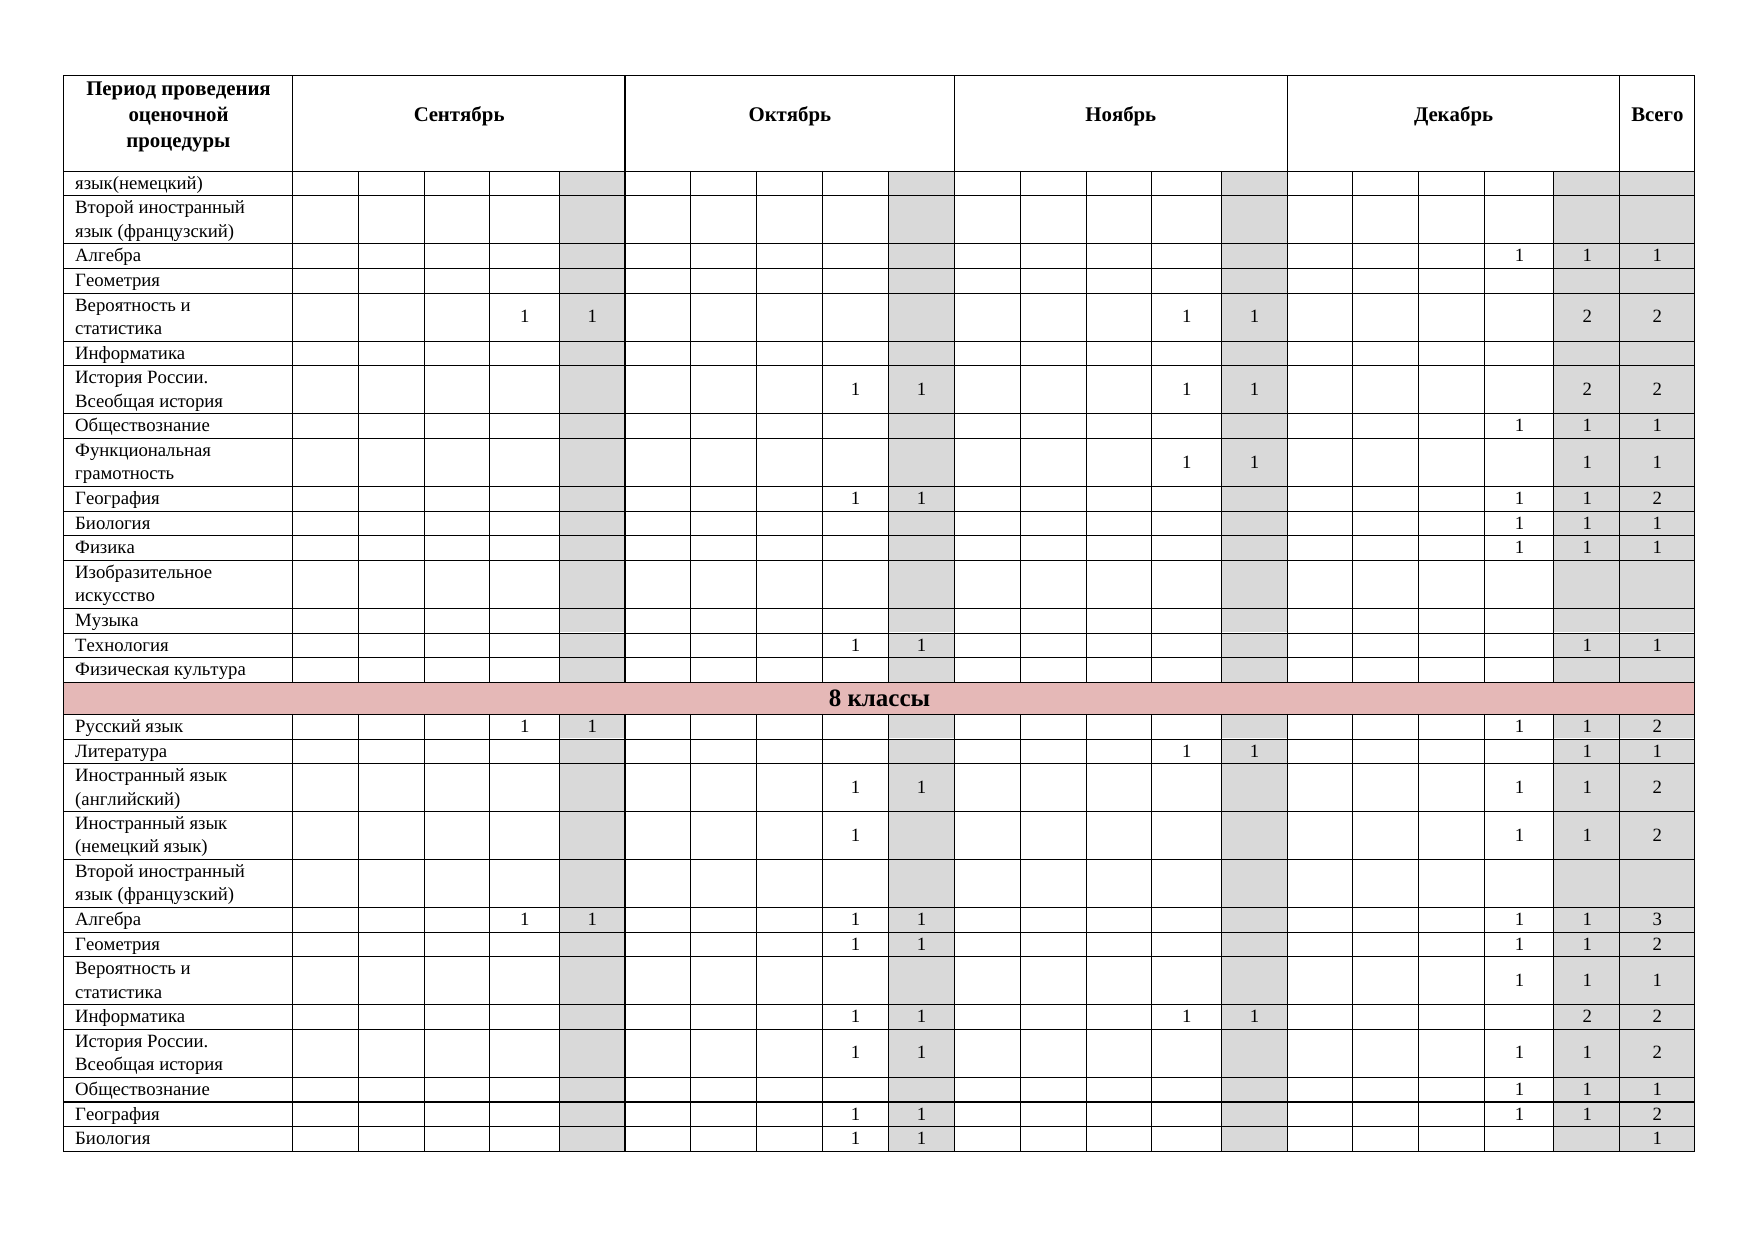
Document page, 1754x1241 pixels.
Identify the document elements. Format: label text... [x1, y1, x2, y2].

table_cell [757, 294, 822, 341]
table_cell [1087, 536, 1151, 560]
table_cell Иностранный язык (английский) [64, 764, 292, 811]
table_cell [757, 414, 822, 438]
table_cell [425, 244, 489, 268]
table_cell [1087, 196, 1151, 243]
table_cell [1485, 439, 1553, 486]
table_cell [1288, 715, 1352, 738]
table_cell 1 [1222, 366, 1287, 413]
table_cell 1 [889, 172, 954, 195]
table_cell [626, 634, 690, 657]
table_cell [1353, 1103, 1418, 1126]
table_cell 1 [1222, 439, 1287, 486]
table_cell [1288, 294, 1352, 341]
table_cell [560, 561, 624, 608]
table_cell [1288, 764, 1352, 811]
table_cell [1021, 658, 1086, 682]
table_cell [1222, 487, 1287, 511]
table_cell [889, 196, 954, 243]
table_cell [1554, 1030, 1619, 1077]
table_cell 1 [1620, 244, 1694, 268]
table_cell [889, 439, 954, 486]
table_cell [691, 1030, 756, 1077]
table_cell [359, 658, 424, 682]
table_cell [1021, 957, 1086, 1004]
table_cell [490, 1005, 559, 1029]
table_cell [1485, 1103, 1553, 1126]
table_cell [757, 439, 822, 486]
table_cell [425, 414, 489, 438]
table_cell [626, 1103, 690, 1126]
table_cell 1 [1554, 439, 1619, 486]
table_cell [1021, 196, 1086, 243]
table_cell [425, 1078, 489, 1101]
table_cell [955, 908, 1020, 932]
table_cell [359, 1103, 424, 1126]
table_cell [1288, 244, 1352, 268]
table_cell [1222, 609, 1287, 632]
table_cell 1 [823, 1030, 888, 1077]
table_cell [425, 908, 489, 932]
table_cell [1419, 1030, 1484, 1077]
table_cell [691, 860, 756, 907]
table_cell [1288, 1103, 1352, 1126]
table_cell 1 [889, 366, 954, 413]
table_cell [1222, 634, 1287, 657]
table_cell [823, 957, 888, 1004]
table_cell 1 [1485, 957, 1553, 1004]
table_cell [1288, 487, 1352, 511]
table_cell [560, 933, 624, 956]
table_cell [691, 366, 756, 413]
table_cell [757, 366, 822, 413]
table_cell [1222, 269, 1287, 293]
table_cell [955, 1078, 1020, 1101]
table_cell [359, 634, 424, 657]
table_cell [626, 609, 690, 632]
table_cell [560, 366, 624, 413]
table_cell [1021, 487, 1086, 511]
table_cell [1419, 933, 1484, 956]
table_cell [359, 812, 424, 859]
table_cell [757, 342, 822, 365]
table_cell [1353, 269, 1418, 293]
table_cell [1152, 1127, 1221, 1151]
table_cell [955, 764, 1020, 811]
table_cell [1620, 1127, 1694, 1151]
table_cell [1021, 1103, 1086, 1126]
table_cell [560, 740, 624, 763]
table_cell 1 [1152, 740, 1221, 763]
table_cell [955, 244, 1020, 268]
table_cell [889, 740, 954, 763]
table_cell [889, 957, 954, 1004]
table_cell [889, 244, 954, 268]
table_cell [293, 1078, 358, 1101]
table_cell [626, 933, 690, 956]
table_cell [1419, 764, 1484, 811]
table_cell [1021, 860, 1086, 907]
table_cell [889, 414, 954, 438]
table_cell [359, 1005, 424, 1029]
table_cell 1 [1620, 957, 1694, 1004]
table_cell [757, 740, 822, 763]
table_cell 1 [1554, 244, 1619, 268]
table_cell [1288, 1005, 1352, 1029]
table_cell [691, 244, 756, 268]
table_cell [1222, 812, 1287, 859]
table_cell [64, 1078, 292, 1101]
table_cell [359, 740, 424, 763]
table_cell [425, 1005, 489, 1029]
table_cell [1288, 561, 1352, 608]
table_cell Физика [64, 536, 292, 560]
table_cell [1288, 269, 1352, 293]
table_cell [1419, 536, 1484, 560]
table_cell [293, 1030, 358, 1077]
table_cell [691, 342, 756, 365]
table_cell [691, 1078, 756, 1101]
table_cell [293, 269, 358, 293]
table_cell [490, 536, 559, 560]
table_cell 1 [889, 1005, 954, 1029]
table_cell [1021, 414, 1086, 438]
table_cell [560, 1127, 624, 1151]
table_cell [1152, 1030, 1221, 1077]
table_cell [691, 908, 756, 932]
table_cell 1 [1485, 908, 1553, 932]
table_cell [1087, 715, 1151, 738]
table_cell [757, 269, 822, 293]
table_cell [425, 634, 489, 657]
table_cell [425, 740, 489, 763]
table_cell [1288, 196, 1352, 243]
table_cell [1353, 536, 1418, 560]
table_cell [757, 536, 822, 560]
table_cell 1 [1554, 740, 1619, 763]
table_cell [1222, 172, 1287, 195]
table_cell Обществознание [64, 414, 292, 438]
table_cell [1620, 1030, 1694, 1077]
table_cell [1353, 196, 1418, 243]
table_cell [293, 342, 358, 365]
table_cell [757, 512, 822, 535]
table_cell [1021, 634, 1086, 657]
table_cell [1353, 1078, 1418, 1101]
table_cell [1554, 269, 1619, 293]
table_cell 1 [560, 294, 624, 341]
table_cell [691, 414, 756, 438]
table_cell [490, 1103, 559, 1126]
table_cell [1485, 294, 1553, 341]
table_cell [626, 269, 690, 293]
table_cell Литература [64, 740, 292, 763]
table_cell 2 [1620, 487, 1694, 511]
table_cell [889, 512, 954, 535]
table_cell [1419, 439, 1484, 486]
table_cell [955, 860, 1020, 907]
table_cell [425, 342, 489, 365]
table_cell [955, 933, 1020, 956]
table_cell [955, 715, 1020, 738]
table_cell [823, 860, 888, 907]
table_cell [1222, 715, 1287, 738]
table_cell [1419, 634, 1484, 657]
table_cell [691, 933, 756, 956]
table_cell [359, 366, 424, 413]
table_cell [1554, 342, 1619, 365]
table_cell [1288, 812, 1352, 859]
table_cell [889, 609, 954, 632]
table_cell [691, 269, 756, 293]
table_cell [293, 294, 358, 341]
table_cell [626, 715, 690, 738]
table_cell 8 классы [64, 683, 1694, 714]
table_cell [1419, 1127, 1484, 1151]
table_cell [293, 487, 358, 511]
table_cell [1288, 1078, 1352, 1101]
table_cell [1353, 512, 1418, 535]
table_cell [1485, 561, 1553, 608]
table_cell [1152, 196, 1221, 243]
table_cell [490, 342, 559, 365]
table_cell [626, 512, 690, 535]
table_cell 1 [823, 908, 888, 932]
table_cell Русский язык [64, 715, 292, 738]
table_cell [560, 860, 624, 907]
table_cell [1485, 1005, 1553, 1029]
table_cell [955, 536, 1020, 560]
table_cell 2 [1554, 294, 1619, 341]
table_cell [425, 512, 489, 535]
table_cell [1087, 764, 1151, 811]
table_cell [490, 609, 559, 632]
table_cell [1288, 342, 1352, 365]
table_cell [293, 933, 358, 956]
table_cell [1152, 812, 1221, 859]
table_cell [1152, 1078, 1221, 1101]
table_cell 1 [823, 812, 888, 859]
table_cell [1353, 957, 1418, 1004]
table_cell [626, 172, 690, 195]
table_cell 1 [823, 366, 888, 413]
table_cell [626, 439, 690, 486]
table_cell [1087, 634, 1151, 657]
table_cell [293, 561, 358, 608]
table_cell [757, 933, 822, 956]
table_cell Алгебра [64, 908, 292, 932]
table_cell [490, 812, 559, 859]
table_header Всего [1620, 76, 1694, 171]
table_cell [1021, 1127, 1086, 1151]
table_cell [490, 366, 559, 413]
table_cell [1353, 1005, 1418, 1029]
table_cell [293, 658, 358, 682]
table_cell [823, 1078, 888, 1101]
table_cell [1152, 715, 1221, 738]
table_cell [293, 764, 358, 811]
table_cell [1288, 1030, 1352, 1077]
table_cell 1 [1620, 740, 1694, 763]
table_cell [889, 658, 954, 682]
table_cell [823, 658, 888, 682]
table_cell [560, 536, 624, 560]
table_cell [823, 439, 888, 486]
table_cell [626, 561, 690, 608]
table_cell [359, 561, 424, 608]
table_cell [955, 957, 1020, 1004]
table_cell [293, 172, 358, 195]
table_cell [1087, 366, 1151, 413]
table_cell 2 [1620, 294, 1694, 341]
table_cell [1419, 658, 1484, 682]
table_cell Вероятность и статистика [64, 294, 292, 341]
table_cell [823, 740, 888, 763]
table_cell [1087, 342, 1151, 365]
table_cell [1620, 561, 1694, 608]
table_cell [1419, 740, 1484, 763]
table_cell [425, 658, 489, 682]
table_cell [1152, 957, 1221, 1004]
table_cell [1021, 342, 1086, 365]
table_cell [1288, 609, 1352, 632]
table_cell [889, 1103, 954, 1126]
table_cell [1288, 908, 1352, 932]
table_cell [626, 957, 690, 1004]
table_cell [757, 715, 822, 738]
table_cell [1222, 933, 1287, 956]
table_cell 2 [1620, 715, 1694, 738]
table_cell [823, 294, 888, 341]
table_cell Функциональная грамотность [64, 439, 292, 486]
table_cell [1021, 561, 1086, 608]
table_cell [823, 609, 888, 632]
table_cell [1021, 933, 1086, 956]
table_cell [1152, 860, 1221, 907]
table_cell [1353, 933, 1418, 956]
table_cell [1554, 860, 1619, 907]
table_cell [560, 269, 624, 293]
table_cell [1288, 740, 1352, 763]
table_cell [359, 244, 424, 268]
table_cell 1 [560, 908, 624, 932]
table_cell [757, 957, 822, 1004]
table_cell [955, 196, 1020, 243]
table_cell [757, 812, 822, 859]
table_cell [1087, 561, 1151, 608]
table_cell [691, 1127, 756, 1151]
table_cell [560, 172, 624, 195]
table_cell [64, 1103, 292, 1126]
table_cell [1419, 908, 1484, 932]
table_cell [626, 414, 690, 438]
table_cell [1419, 957, 1484, 1004]
table_cell [1087, 269, 1151, 293]
table_cell Биология [64, 512, 292, 535]
table_cell [1554, 658, 1619, 682]
table_cell [757, 908, 822, 932]
table_cell [1485, 860, 1553, 907]
table_cell [490, 196, 559, 243]
table_cell [425, 294, 489, 341]
table_cell [757, 244, 822, 268]
table_cell [359, 512, 424, 535]
table_cell [1087, 908, 1151, 932]
table_cell [1222, 957, 1287, 1004]
table_cell [425, 860, 489, 907]
table_cell 3 [1620, 172, 1694, 195]
table_cell Геометрия [64, 269, 292, 293]
table_cell [757, 487, 822, 511]
table_cell [1620, 658, 1694, 682]
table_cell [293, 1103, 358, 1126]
table_cell 1 [823, 764, 888, 811]
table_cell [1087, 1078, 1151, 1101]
table_cell [425, 487, 489, 511]
table_cell [1353, 634, 1418, 657]
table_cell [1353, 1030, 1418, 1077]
table_cell [425, 269, 489, 293]
table_cell 1 [823, 1005, 888, 1029]
table_cell [1288, 366, 1352, 413]
table_cell [359, 487, 424, 511]
table_cell [757, 609, 822, 632]
table_cell [560, 812, 624, 859]
table_cell Второй иностранный язык (французский) [64, 860, 292, 907]
table_cell [359, 269, 424, 293]
table_cell [1087, 294, 1151, 341]
table_cell Музыка [64, 609, 292, 632]
table_cell [955, 487, 1020, 511]
table_cell [1620, 609, 1694, 632]
table_cell [1353, 342, 1418, 365]
table_cell [1021, 715, 1086, 738]
table_cell [1419, 414, 1484, 438]
table_cell [1620, 269, 1694, 293]
table_cell [1485, 740, 1553, 763]
table_cell [1353, 172, 1418, 195]
table_cell [1353, 414, 1418, 438]
table_cell [293, 1005, 358, 1029]
table_cell История России. Всеобщая история [64, 366, 292, 413]
table_cell [1021, 1030, 1086, 1077]
table_cell [1021, 609, 1086, 632]
table_cell [1620, 342, 1694, 365]
table_cell [889, 536, 954, 560]
table_cell 1 [1152, 439, 1221, 486]
table_cell [757, 172, 822, 195]
table_cell 1 [1620, 536, 1694, 560]
table_cell [1222, 196, 1287, 243]
table_cell 1 [1554, 512, 1619, 535]
table_header Октябрь [626, 76, 954, 171]
table_cell [1152, 414, 1221, 438]
table_cell 2 [1620, 933, 1694, 956]
table_cell [1419, 812, 1484, 859]
table_cell [1353, 561, 1418, 608]
table_cell 1 [1485, 512, 1553, 535]
table_cell [359, 342, 424, 365]
table_cell [293, 908, 358, 932]
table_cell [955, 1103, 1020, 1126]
table_cell [490, 512, 559, 535]
table_cell [425, 609, 489, 632]
table_cell [823, 536, 888, 560]
table_cell [1419, 715, 1484, 738]
table_cell [1419, 342, 1484, 365]
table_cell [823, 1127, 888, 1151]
table_cell [1419, 172, 1484, 195]
table_header Сентябрь [293, 76, 624, 171]
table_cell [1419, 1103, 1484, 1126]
table_cell [1087, 860, 1151, 907]
table_cell [1222, 244, 1287, 268]
table_cell [1222, 561, 1287, 608]
table_cell [1087, 439, 1151, 486]
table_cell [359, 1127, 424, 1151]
table_cell [1152, 244, 1221, 268]
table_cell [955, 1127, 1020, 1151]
table_cell [1021, 439, 1086, 486]
table_cell [823, 512, 888, 535]
table_cell 1 [889, 933, 954, 956]
table_cell [293, 634, 358, 657]
table_cell [293, 512, 358, 535]
table_cell [823, 561, 888, 608]
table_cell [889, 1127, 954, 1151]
table_cell [560, 1030, 624, 1077]
table_cell [1021, 908, 1086, 932]
table_cell [1288, 439, 1352, 486]
table_cell [1485, 658, 1553, 682]
table_cell [1021, 764, 1086, 811]
table_cell 1 [823, 487, 888, 511]
table_cell [1288, 860, 1352, 907]
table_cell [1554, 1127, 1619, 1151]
table_cell [757, 1030, 822, 1077]
table_cell [1353, 715, 1418, 738]
table_cell 1 [1485, 414, 1553, 438]
table_cell [425, 933, 489, 956]
table_cell [1288, 957, 1352, 1004]
table_cell [626, 908, 690, 932]
table_cell [691, 172, 756, 195]
table_cell [889, 561, 954, 608]
table_cell [293, 609, 358, 632]
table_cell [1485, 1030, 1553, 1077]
table_cell [955, 609, 1020, 632]
table_cell [425, 764, 489, 811]
table_cell [1288, 634, 1352, 657]
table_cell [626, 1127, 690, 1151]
table_cell [490, 414, 559, 438]
table_cell [1554, 196, 1619, 243]
table_cell [1087, 740, 1151, 763]
table_cell 1 [1554, 812, 1619, 859]
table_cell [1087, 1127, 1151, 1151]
table_cell [691, 634, 756, 657]
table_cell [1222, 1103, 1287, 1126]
table_cell [359, 609, 424, 632]
table_cell [691, 812, 756, 859]
table_cell [823, 342, 888, 365]
table_cell [955, 634, 1020, 657]
table_cell [490, 957, 559, 1004]
table_cell [1087, 1030, 1151, 1077]
table_cell [626, 860, 690, 907]
table_cell [1353, 366, 1418, 413]
table_cell [1554, 609, 1619, 632]
table_cell [1288, 414, 1352, 438]
table_cell [359, 764, 424, 811]
table_cell [757, 764, 822, 811]
table_cell [1222, 342, 1287, 365]
table_cell 1 [1485, 933, 1553, 956]
table_cell [1419, 512, 1484, 535]
table_cell Физическая культура [64, 658, 292, 682]
table_cell [1152, 764, 1221, 811]
table_cell [1288, 512, 1352, 535]
table_cell [1021, 172, 1086, 195]
table_cell 1 [823, 933, 888, 956]
table_cell [757, 658, 822, 682]
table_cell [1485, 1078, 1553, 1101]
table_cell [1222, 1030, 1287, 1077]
table_cell 1 [1620, 634, 1694, 657]
table_cell [955, 172, 1020, 195]
table_cell [293, 715, 358, 738]
table_cell [1485, 366, 1553, 413]
table_cell [490, 764, 559, 811]
table_cell [1419, 609, 1484, 632]
table_cell [1353, 487, 1418, 511]
table_cell [359, 1030, 424, 1077]
table_cell [359, 536, 424, 560]
table_cell [1222, 536, 1287, 560]
table_cell [1087, 172, 1151, 195]
table_cell [293, 439, 358, 486]
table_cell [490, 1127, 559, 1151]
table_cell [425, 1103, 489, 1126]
table_cell [560, 658, 624, 682]
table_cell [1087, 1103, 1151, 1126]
table_cell Иностранный язык (немецкий язык) [64, 812, 292, 859]
table_cell [425, 561, 489, 608]
table_cell [1485, 269, 1553, 293]
table_cell [823, 244, 888, 268]
table_cell 1 [823, 172, 888, 195]
table_cell [1087, 512, 1151, 535]
table_cell [823, 196, 888, 243]
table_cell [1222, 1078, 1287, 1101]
table_cell 1 [490, 294, 559, 341]
table_cell 1 [1554, 957, 1619, 1004]
table_cell 1 [490, 715, 559, 738]
table_cell [1222, 764, 1287, 811]
table_cell [1021, 812, 1086, 859]
table_cell [293, 196, 358, 243]
table_cell [560, 244, 624, 268]
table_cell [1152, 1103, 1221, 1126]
table_cell [626, 1005, 690, 1029]
table_cell 1 [1485, 764, 1553, 811]
table_cell [626, 244, 690, 268]
table_cell [1152, 487, 1221, 511]
table_cell [560, 957, 624, 1004]
table_cell [1222, 414, 1287, 438]
table_cell [691, 536, 756, 560]
table_cell [626, 536, 690, 560]
table_cell [359, 715, 424, 738]
table_cell [1087, 414, 1151, 438]
table_cell [425, 715, 489, 738]
table_cell [293, 740, 358, 763]
table_cell [425, 196, 489, 243]
table_cell 1 [1554, 487, 1619, 511]
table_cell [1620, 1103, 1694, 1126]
table_cell [359, 933, 424, 956]
table_cell [757, 634, 822, 657]
table_cell [955, 1030, 1020, 1077]
table_cell 3 [1620, 908, 1694, 932]
table_cell [955, 1005, 1020, 1029]
table_cell 1 [889, 764, 954, 811]
table_cell [293, 957, 358, 1004]
table_cell Информатика [64, 1005, 292, 1029]
table_cell [293, 414, 358, 438]
table_cell [626, 764, 690, 811]
table_cell [1485, 609, 1553, 632]
table_cell [691, 1005, 756, 1029]
table_cell [560, 196, 624, 243]
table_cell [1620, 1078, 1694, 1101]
table_header Период проведения оценочной процедуры [64, 76, 292, 171]
table_cell [1222, 658, 1287, 682]
table_cell История России. Всеобщая история [64, 1030, 292, 1077]
table_cell [691, 439, 756, 486]
table_cell [1021, 366, 1086, 413]
table_cell [1419, 269, 1484, 293]
table_cell [1087, 658, 1151, 682]
table_cell [955, 812, 1020, 859]
table_cell [1021, 1005, 1086, 1029]
table_cell [560, 414, 624, 438]
table_cell [691, 740, 756, 763]
table_cell [757, 196, 822, 243]
table_cell 1 [1485, 244, 1553, 268]
table_cell 1 [1152, 1005, 1221, 1029]
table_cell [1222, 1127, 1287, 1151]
table_cell 1 [1554, 536, 1619, 560]
table_cell [1021, 244, 1086, 268]
table_cell [425, 439, 489, 486]
table_cell [626, 342, 690, 365]
table_cell [1152, 536, 1221, 560]
table_cell Технология [64, 634, 292, 657]
table_cell [425, 1030, 489, 1077]
table_cell [560, 439, 624, 486]
table_cell [1152, 342, 1221, 365]
table_cell [691, 658, 756, 682]
table_cell [1620, 196, 1694, 243]
table_cell [889, 715, 954, 738]
table_cell [1087, 609, 1151, 632]
table_cell [889, 812, 954, 859]
table_cell [1152, 908, 1221, 932]
table_cell 1 [889, 908, 954, 932]
table_cell [359, 439, 424, 486]
table_cell [1353, 860, 1418, 907]
table_cell [889, 269, 954, 293]
table_cell [626, 196, 690, 243]
table_cell [425, 957, 489, 1004]
table_cell [1353, 764, 1418, 811]
table_cell [1087, 487, 1151, 511]
table_cell [1222, 908, 1287, 932]
table_cell 1 [1554, 764, 1619, 811]
table_cell [1087, 1005, 1151, 1029]
table_cell 1 [1485, 536, 1553, 560]
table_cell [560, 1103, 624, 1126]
table_cell [1021, 294, 1086, 341]
table_cell [1152, 658, 1221, 682]
table_cell [1021, 536, 1086, 560]
table_cell Изобразительное искусство [64, 561, 292, 608]
table_cell [691, 196, 756, 243]
table_cell 1 [889, 634, 954, 657]
table_cell [1222, 860, 1287, 907]
table_cell [359, 860, 424, 907]
table_cell [359, 414, 424, 438]
table_cell 1 [1554, 172, 1619, 195]
table_cell География [64, 487, 292, 511]
table_cell Геометрия [64, 933, 292, 956]
table_cell [1620, 860, 1694, 907]
table_cell 2 [1620, 764, 1694, 811]
table_cell [359, 908, 424, 932]
table_cell [691, 715, 756, 738]
table_cell [955, 439, 1020, 486]
table_cell [691, 957, 756, 1004]
table_cell [626, 294, 690, 341]
table_cell [490, 658, 559, 682]
table_cell [1021, 512, 1086, 535]
table_cell 1 [823, 634, 888, 657]
table_cell 1 [1554, 933, 1619, 956]
table_cell [1419, 860, 1484, 907]
table_cell [955, 366, 1020, 413]
table_cell [1152, 634, 1221, 657]
table_cell [823, 715, 888, 738]
table_cell [823, 414, 888, 438]
table_cell [1353, 740, 1418, 763]
table_cell [1087, 244, 1151, 268]
table_cell [955, 269, 1020, 293]
table_cell [490, 439, 559, 486]
table_header Декабрь [1288, 76, 1619, 171]
table_cell [757, 561, 822, 608]
table_cell Информатика [64, 342, 292, 365]
table_cell [1419, 244, 1484, 268]
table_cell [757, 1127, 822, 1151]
table_cell [359, 196, 424, 243]
table_cell [1152, 933, 1221, 956]
table_cell 1 [1485, 487, 1553, 511]
table_cell [1419, 196, 1484, 243]
table_cell [955, 294, 1020, 341]
table_cell [425, 366, 489, 413]
table_cell [1222, 512, 1287, 535]
table_cell [490, 487, 559, 511]
table_cell [359, 957, 424, 1004]
table_cell [1419, 487, 1484, 511]
table_cell [490, 172, 559, 195]
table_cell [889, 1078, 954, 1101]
table_cell [1485, 196, 1553, 243]
table_cell 1 [490, 908, 559, 932]
table_cell 1 [1222, 740, 1287, 763]
table_cell [425, 172, 489, 195]
table_cell [1152, 561, 1221, 608]
table_cell 1 [1620, 439, 1694, 486]
table_cell [823, 269, 888, 293]
table_cell Вероятность и статистика [64, 957, 292, 1004]
table_cell [293, 536, 358, 560]
table_cell [490, 634, 559, 657]
table_cell [626, 658, 690, 682]
table_cell [889, 294, 954, 341]
table_cell 1 [1485, 812, 1553, 859]
table_cell 2 [1554, 1005, 1619, 1029]
table_cell [293, 366, 358, 413]
table_cell [560, 764, 624, 811]
table_header Ноябрь [955, 76, 1287, 171]
table_cell [1152, 269, 1221, 293]
table_cell 1 [1554, 634, 1619, 657]
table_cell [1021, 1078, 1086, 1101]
table_cell [1288, 933, 1352, 956]
table_cell 1 [889, 487, 954, 511]
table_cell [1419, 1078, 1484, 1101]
table_cell 1 [1554, 414, 1619, 438]
table_cell [1288, 658, 1352, 682]
table_cell [293, 860, 358, 907]
table_cell [1419, 1005, 1484, 1029]
table_cell 1 [1222, 1005, 1287, 1029]
table_cell [1353, 294, 1418, 341]
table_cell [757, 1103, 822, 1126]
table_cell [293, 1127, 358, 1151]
table_cell [1087, 812, 1151, 859]
table_cell [1353, 812, 1418, 859]
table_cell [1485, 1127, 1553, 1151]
table_cell [955, 658, 1020, 682]
table_cell [757, 860, 822, 907]
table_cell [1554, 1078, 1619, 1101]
table_cell 2 [1620, 812, 1694, 859]
table_cell [1087, 957, 1151, 1004]
table_cell 1 [1152, 366, 1221, 413]
table_cell 2 [1554, 366, 1619, 413]
table_cell [626, 487, 690, 511]
table_cell [1419, 561, 1484, 608]
table_cell [691, 512, 756, 535]
table_cell [889, 342, 954, 365]
table_cell [1152, 512, 1221, 535]
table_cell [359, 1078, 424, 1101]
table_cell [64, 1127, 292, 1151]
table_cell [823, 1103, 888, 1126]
table_cell 1 [1554, 715, 1619, 738]
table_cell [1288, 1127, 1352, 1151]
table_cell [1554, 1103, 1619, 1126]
table_cell [626, 812, 690, 859]
table_cell [1353, 908, 1418, 932]
table_cell [1288, 172, 1352, 195]
table_cell [490, 269, 559, 293]
table_cell [560, 512, 624, 535]
table_cell [1021, 740, 1086, 763]
table_cell 2 [1620, 1005, 1694, 1029]
table_cell 1 [1485, 715, 1553, 738]
table_cell [560, 634, 624, 657]
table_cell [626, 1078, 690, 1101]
table_cell [955, 740, 1020, 763]
table_cell [560, 1005, 624, 1029]
table_cell [1353, 244, 1418, 268]
table_cell [1554, 561, 1619, 608]
table_cell [955, 342, 1020, 365]
table_cell [560, 487, 624, 511]
table_cell [1419, 294, 1484, 341]
table_cell 1 [560, 715, 624, 738]
table_cell [560, 609, 624, 632]
table_cell [691, 294, 756, 341]
table_cell [359, 172, 424, 195]
table_cell [691, 764, 756, 811]
table_cell [757, 1005, 822, 1029]
table_cell [1087, 933, 1151, 956]
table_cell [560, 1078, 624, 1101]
table_cell [490, 1030, 559, 1077]
table_cell [691, 561, 756, 608]
table_cell 1 [889, 1030, 954, 1077]
table_cell [691, 487, 756, 511]
table_cell [626, 740, 690, 763]
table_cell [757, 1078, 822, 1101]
table_cell [560, 342, 624, 365]
table_cell [359, 294, 424, 341]
table_cell [293, 812, 358, 859]
table_cell [1485, 634, 1553, 657]
table_cell [955, 561, 1020, 608]
table_cell [1288, 536, 1352, 560]
table_cell 2 [1620, 366, 1694, 413]
table_cell 1 [1485, 172, 1553, 195]
table_cell 1 [1620, 512, 1694, 535]
table_cell [1419, 366, 1484, 413]
table_cell [490, 740, 559, 763]
table_cell [626, 1030, 690, 1077]
table_cell [889, 860, 954, 907]
table_cell 1 [1152, 172, 1221, 195]
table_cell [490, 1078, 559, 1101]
table_cell [1353, 609, 1418, 632]
table_cell [293, 244, 358, 268]
table_cell 1 [1620, 414, 1694, 438]
table_cell [1152, 609, 1221, 632]
table_cell [490, 860, 559, 907]
table_cell [1353, 658, 1418, 682]
table_cell [490, 244, 559, 268]
table_cell [425, 536, 489, 560]
table_cell Второй иностранный язык (французский) [64, 196, 292, 243]
table_cell [490, 561, 559, 608]
table_cell Алгебра [64, 244, 292, 268]
table_cell [626, 366, 690, 413]
table_cell 1 [1152, 294, 1221, 341]
table_cell [955, 512, 1020, 535]
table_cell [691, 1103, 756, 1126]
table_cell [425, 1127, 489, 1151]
table_cell Иностранный язык(немецкий) [64, 172, 292, 195]
table_cell [1485, 342, 1553, 365]
table_cell 1 [1222, 294, 1287, 341]
table_cell [1353, 439, 1418, 486]
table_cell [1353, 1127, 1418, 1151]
table_cell 1 [1554, 908, 1619, 932]
table_cell [490, 933, 559, 956]
table_cell [691, 609, 756, 632]
table_cell [1021, 269, 1086, 293]
table_cell [425, 812, 489, 859]
table_cell [955, 414, 1020, 438]
